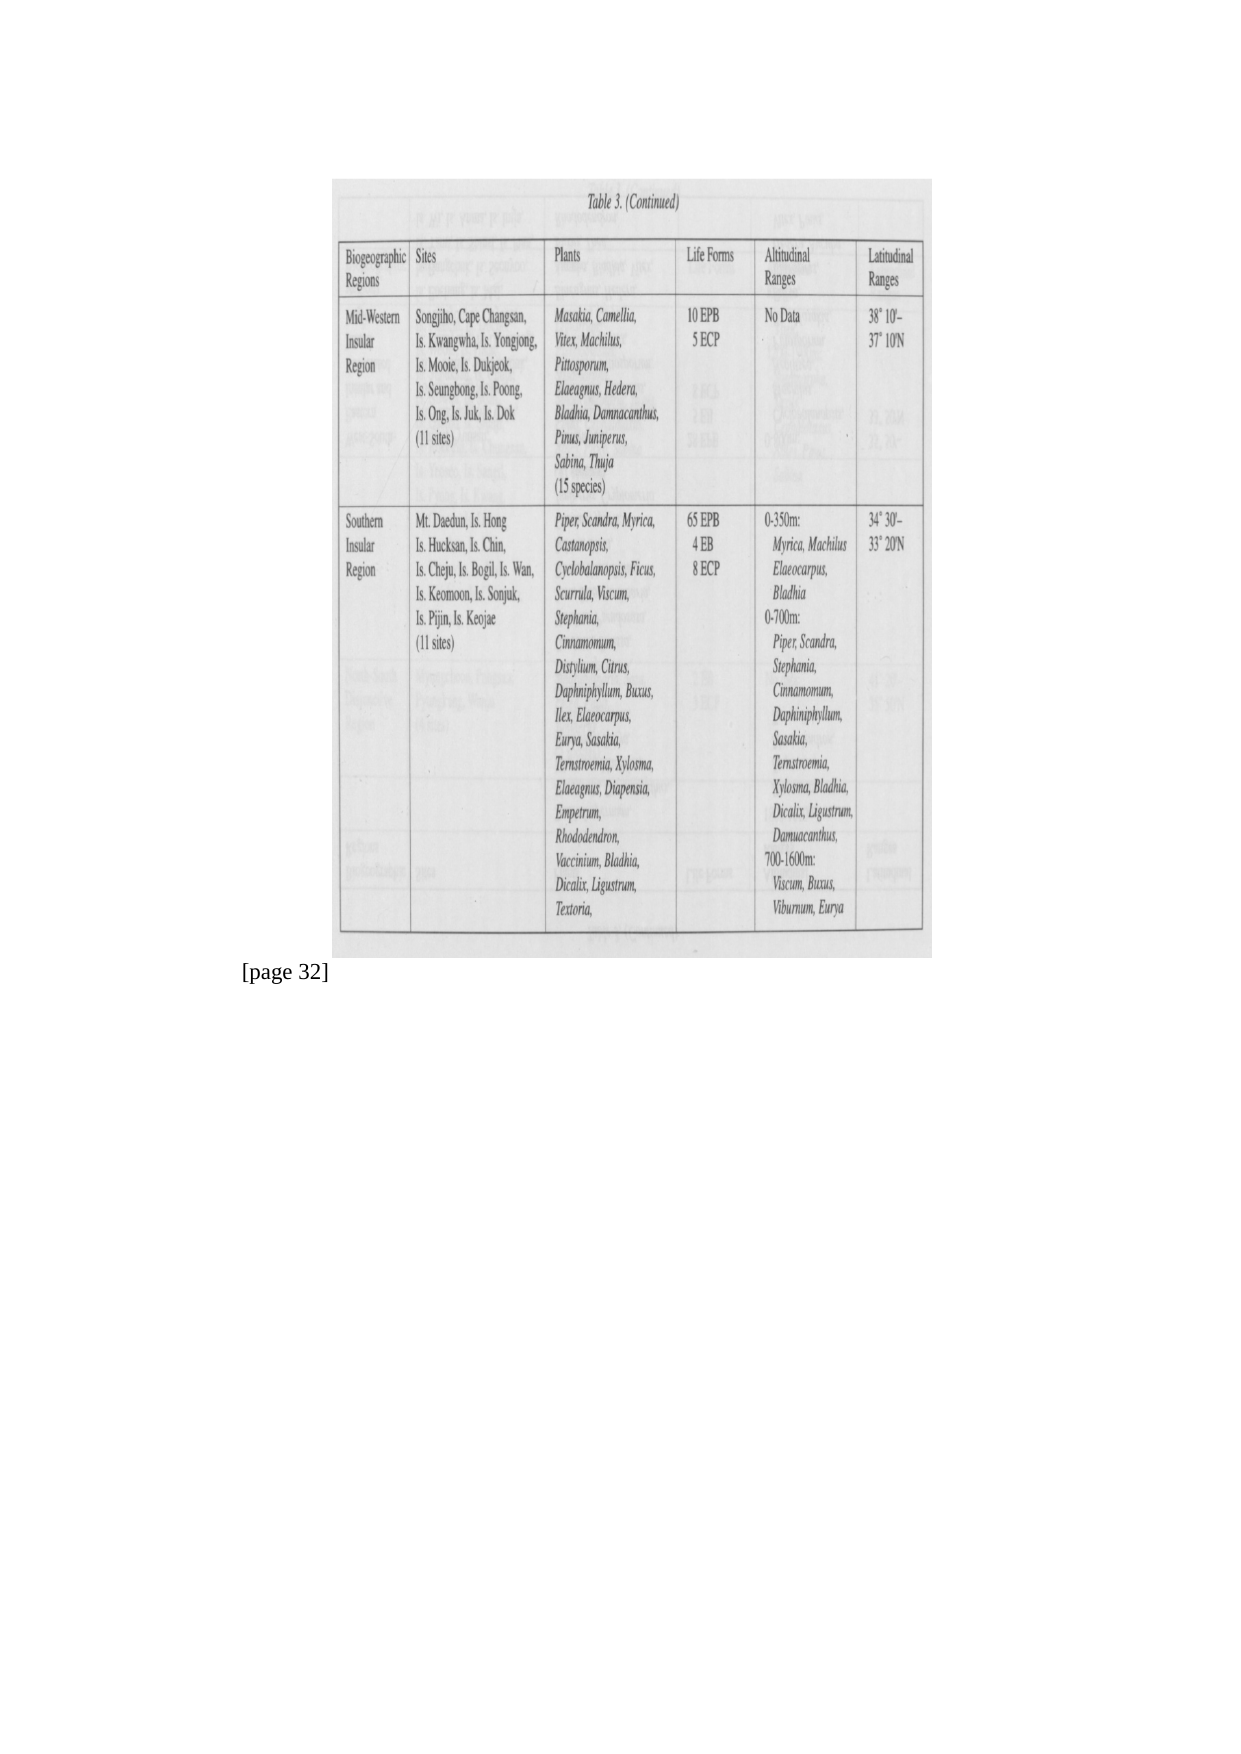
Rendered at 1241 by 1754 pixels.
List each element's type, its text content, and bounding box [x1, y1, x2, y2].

picture [332, 180, 932, 958]
text [page 32] [150, 958, 1090, 984]
